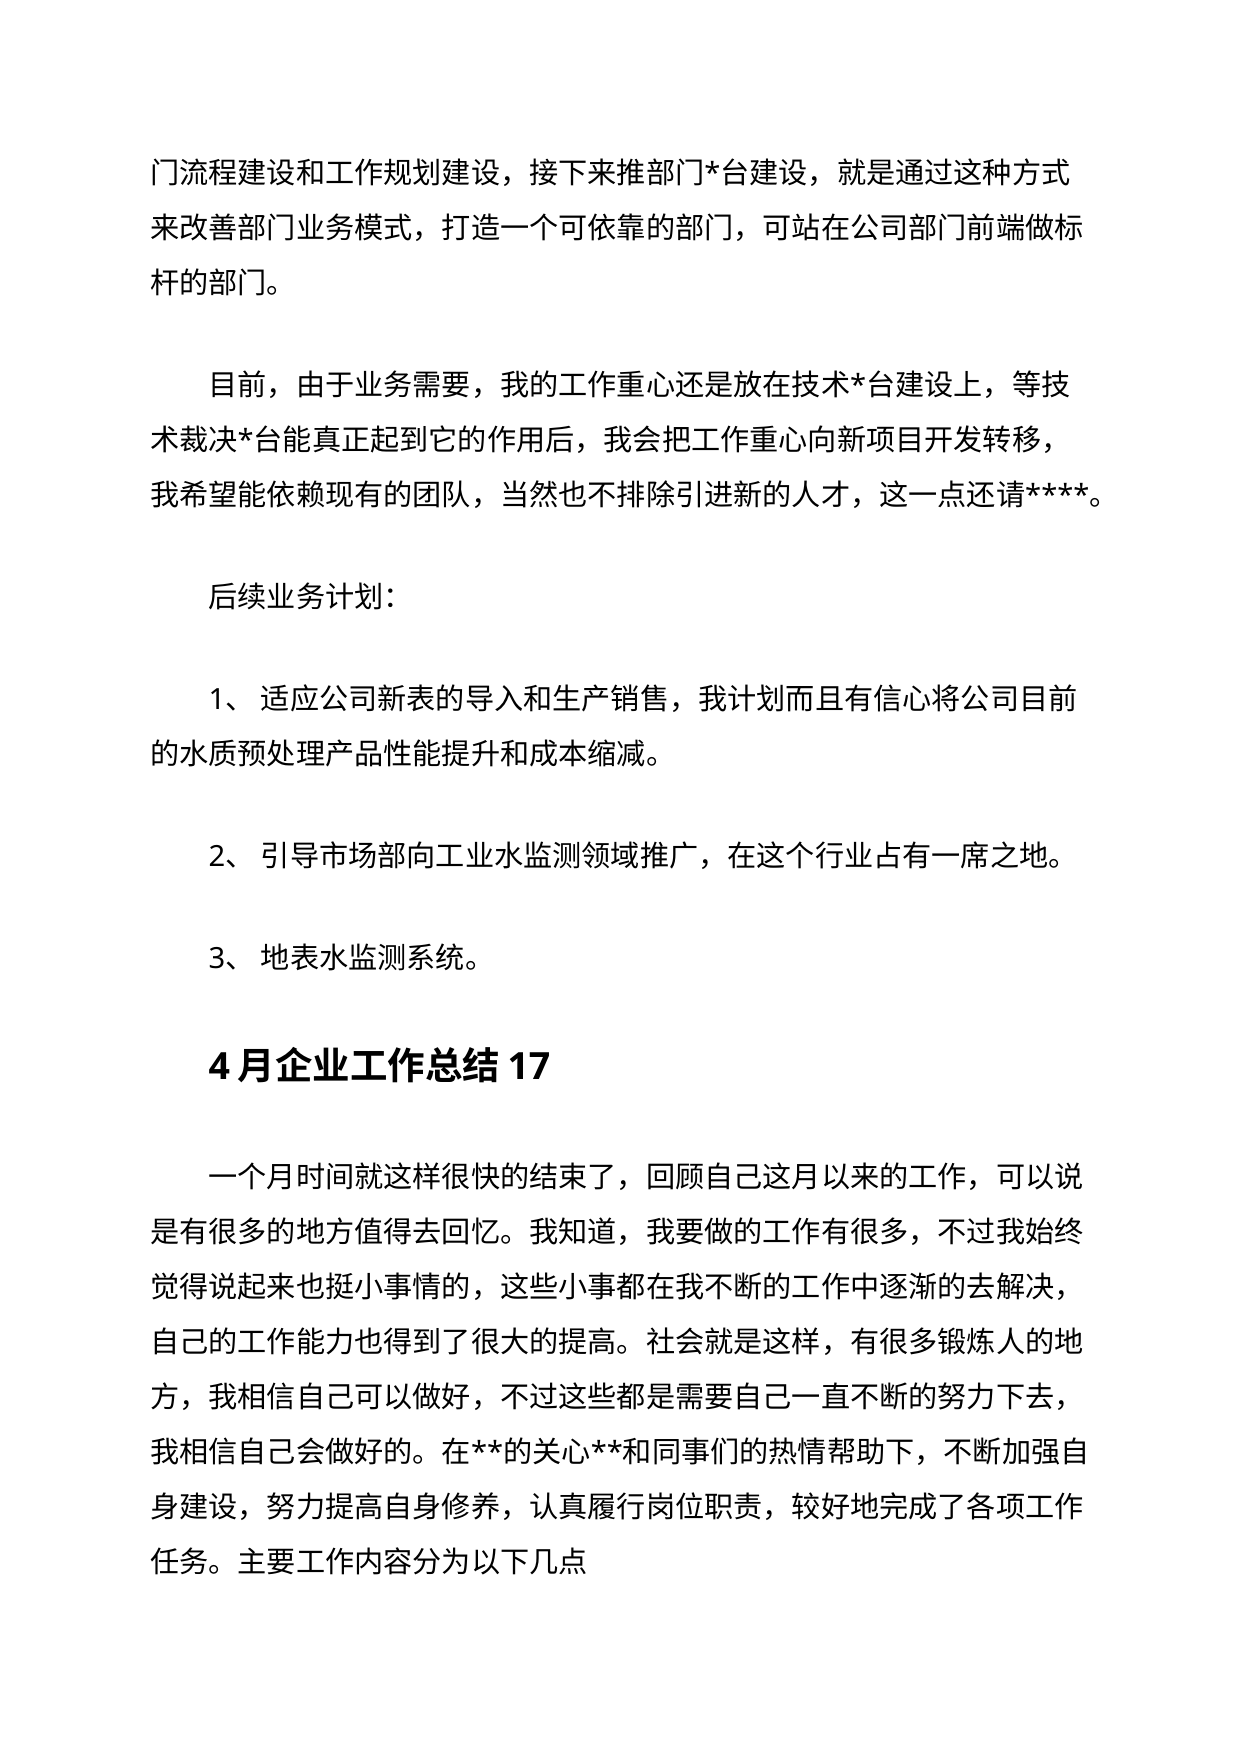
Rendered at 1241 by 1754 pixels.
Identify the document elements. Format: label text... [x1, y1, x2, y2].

text 1、 适应公司新表的导入和生产销售，我计划而且有信心将公司目前的水质预处理产品性能提升和成本缩减。 [150, 675, 1090, 773]
text 后续业务计划： [150, 574, 1090, 616]
text 一个月时间就这样很快的结束了，回顾自己这月以来的工作，可以说是有很多的地方值得去回忆。我知道，我要做的工作有很多，不过我始终觉得说起来也挺小事情的，这些小事都在我不断的工作中逐渐的去解决，自己的工作能力也得到了很大的提高。社会就是这样，有很多锻炼人的地方，我相信自己可以做好，不过这些都是需要自己一直不断的努力下去，我相信自己会做好的。在**的关心**和同事们的热情帮助下，不断加强自身建设，努力提高自身修养，认真履行岗位职责，较好地完成了各项工作任务。主要工作内容分为以下几点 [150, 1154, 1090, 1580]
text 目前，由于业务需要，我的工作重心还是放在技术*台建设上，等技术裁决*台能真正起到它的作用后，我会把工作重心向新项目开发转移，我希望能依赖现有的团队，当然也不排除引进新的人才，这一点还请****。 [150, 362, 1090, 514]
text 4月企业工作总结17 [150, 1036, 1090, 1091]
text 3、 地表水监测系统。 [150, 934, 1090, 977]
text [150, 150, 1090, 302]
text 2、 引导市场部向工业水监测领域推广，在这个行业占有一席之地。 [150, 832, 1090, 874]
